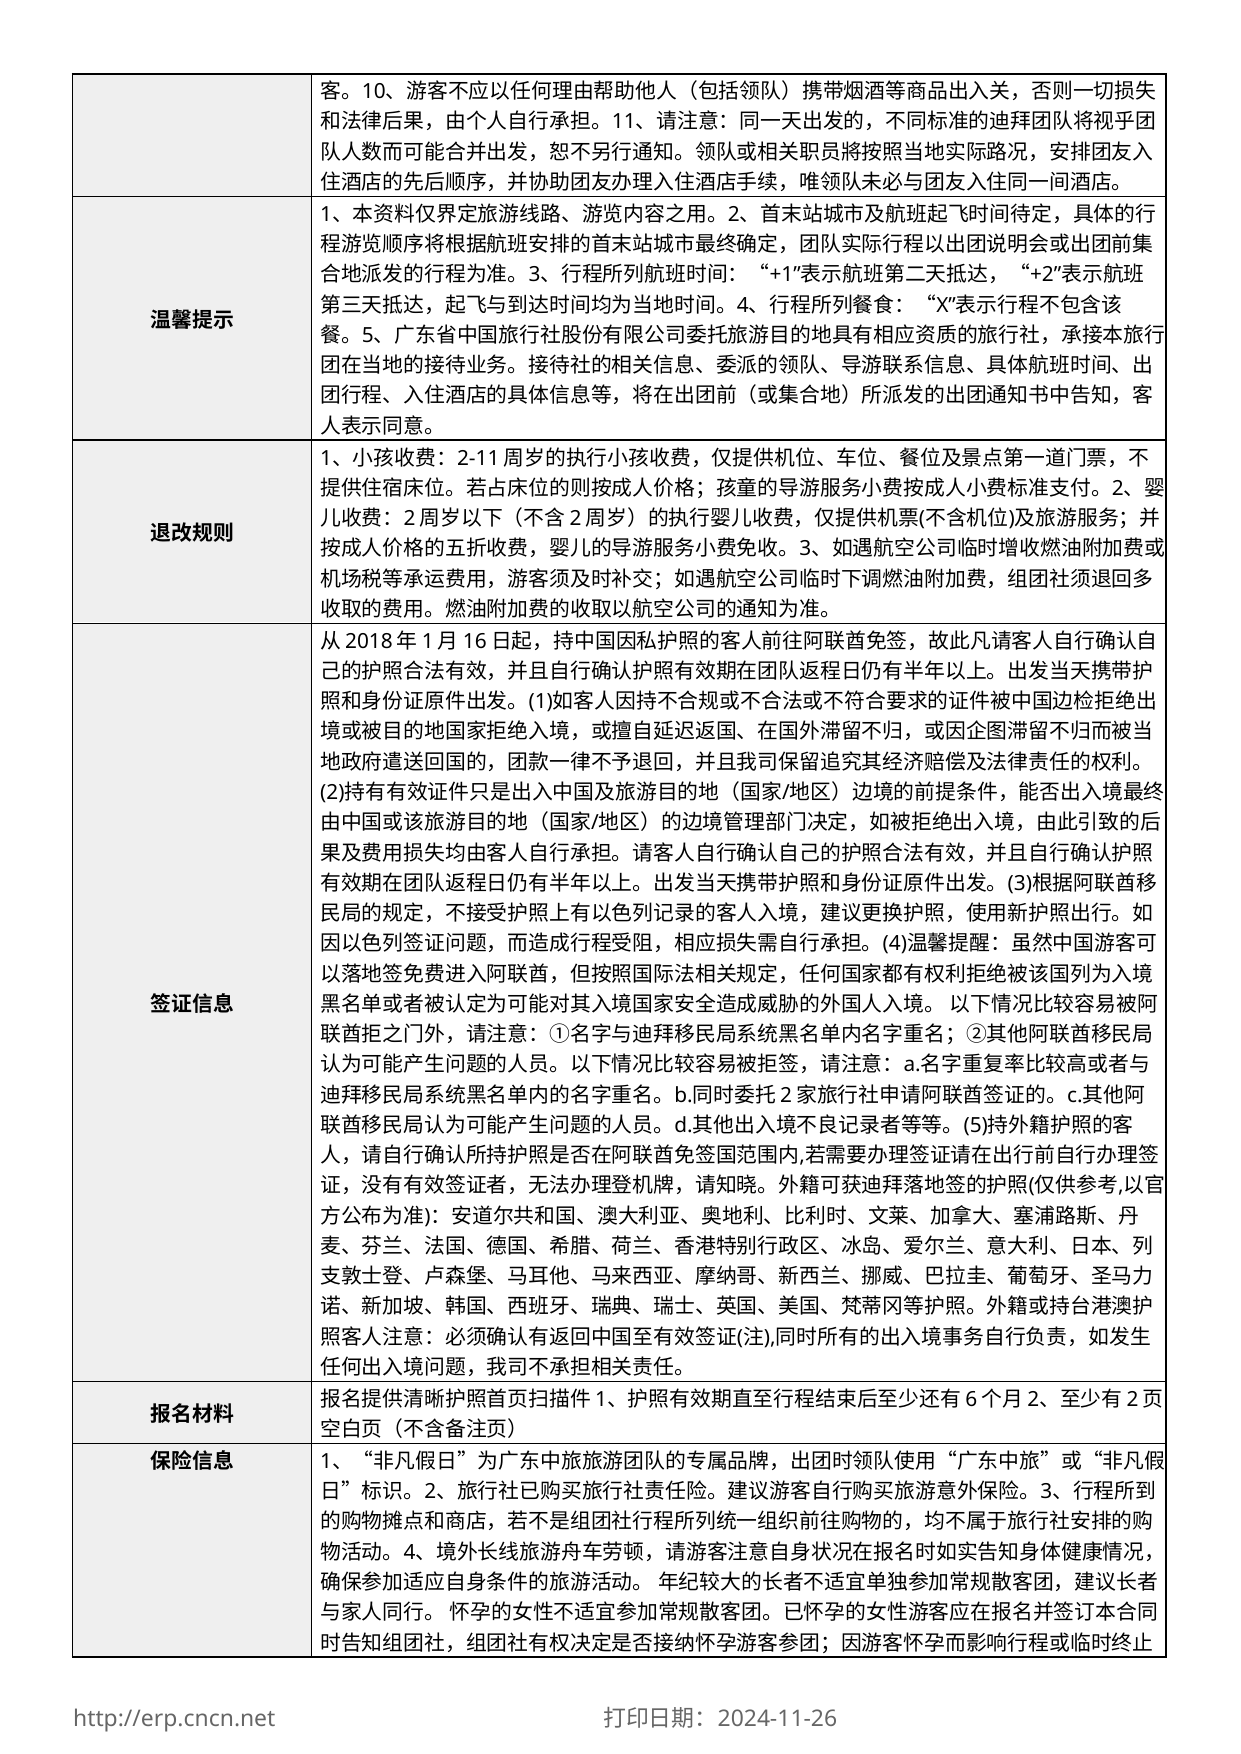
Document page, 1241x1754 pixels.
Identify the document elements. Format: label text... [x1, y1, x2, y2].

table_cell 报名材料 [73, 1382, 311, 1443]
table_cell 1、“非凡假日”为广东中旅旅游团队的专属品牌，出团时领队使用“广东中旅”或“非凡假日”标识。 [312, 1444, 1165, 1656]
table_cell 1、本资料仅界定旅游线路、游览内容之用。 [312, 197, 1165, 439]
table_header 预订须知 [73, 75, 311, 196]
table_cell 退改规则 [73, 441, 311, 622]
table_cell 温馨提示 [73, 197, 311, 439]
table_cell 保险信息 [73, 1444, 311, 1656]
table_cell 签证信息 [73, 624, 311, 1381]
table_header 1、依合同约定，出团前须召开出团说明会，详细说明有关事项，确认团队的实际行程，届时请以旅行社电话通知出团说明会的时间，依时出席。（注：开会并不代表已获知签证结果） [312, 75, 1165, 196]
table_cell 报名提供清晰护照首页扫描件 [312, 1382, 1165, 1443]
table_cell 从2018年1月16日起，持中国因私护照的客人前往阿联酋免签，故此凡请客人自行确认自己的护照合法有效，并且自行确认护照有效期在团队返程日仍有半年以上。出发当天携带护照和身份证原件出发。 [312, 624, 1165, 1381]
table_cell 1、小孩收费：2-11周岁的执行小孩收费，仅提供机位、车位、餐位及景点第一道门票，不提供住宿床位。若占床位的则按成人价格；孩童的导游服务小费按成人小费标准支付。 [312, 441, 1165, 622]
